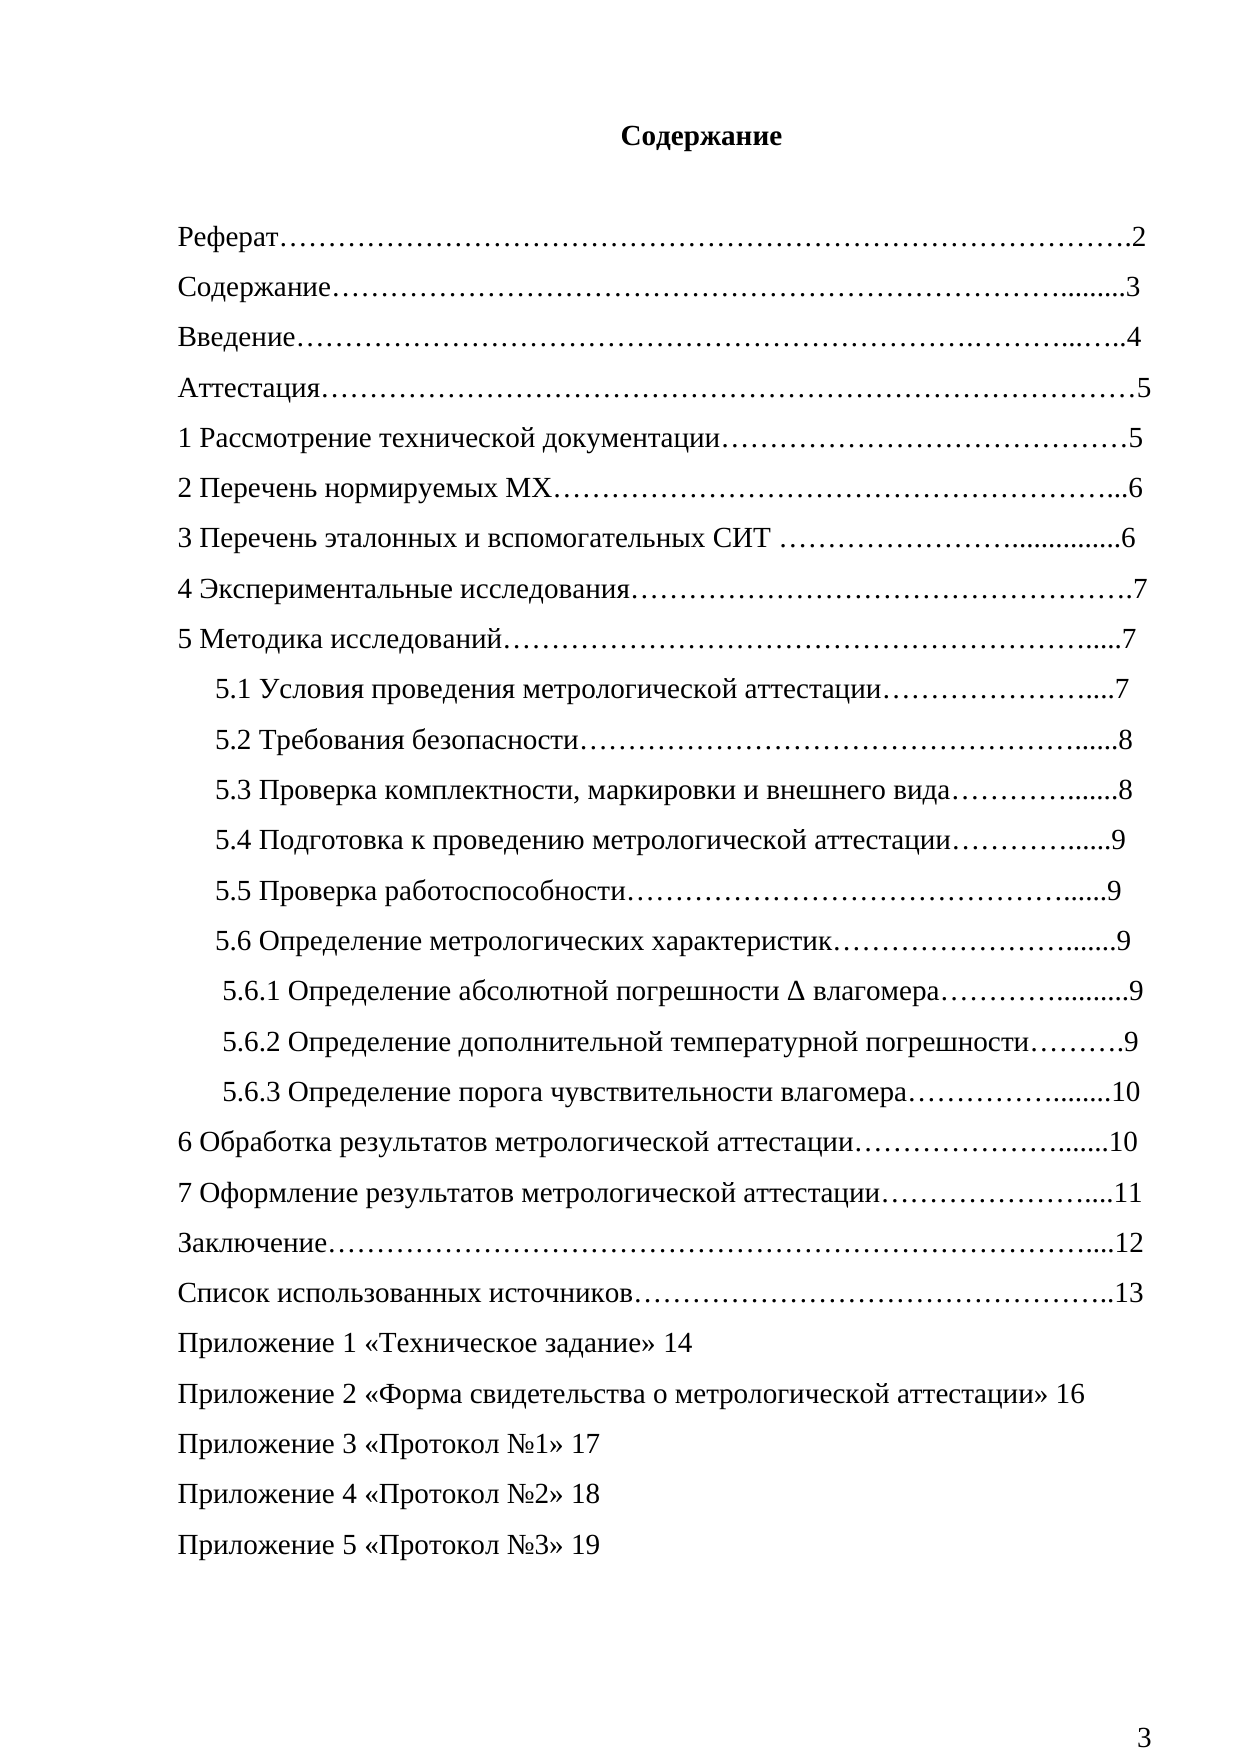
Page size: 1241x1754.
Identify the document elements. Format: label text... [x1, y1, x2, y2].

text 3 Перечень эталонных и вспомогательных СИТ ……………………...............6 [177, 521, 1152, 554]
list 5.6 Определение метрологических характеристик…………………….......9 [177, 923, 1152, 957]
list 5.6.1 Определение абсолютной погрешности Δ влагомера…………..........9 [177, 973, 1152, 1007]
text Приложение 4 «Протокол №2» 18 [177, 1477, 1152, 1510]
text Введение…………………………………………………………….………...…..4 [177, 319, 1152, 353]
text 6 Обработка результатов метрологической аттестации………………….......10 [177, 1124, 1152, 1158]
list 5.5 Проверка работоспособности………………………………………......9 [177, 873, 1152, 906]
text Приложение 1 «Техническое задание» 14 [177, 1326, 1152, 1359]
text 4 Экспериментальные исследования…………………………………………….7 [177, 571, 1152, 604]
text Реферат…………………………………………………………………………….2 [177, 219, 1152, 252]
list 5.1 Условия проведения метрологической аттестации…………………....7 [177, 672, 1152, 705]
list 5.4 Подготовка к проведению метрологической аттестации…………......9 [177, 822, 1152, 856]
text Приложение 5 «Протокол №3» 19 [177, 1527, 1152, 1560]
text 5 Методика исследований…………………………………………………….....7 [177, 621, 1152, 655]
text Содержание………………………………………………………………….........3 [177, 269, 1152, 303]
text Приложение 2 «Форма свидетельства о метрологической аттестации» 16 [177, 1376, 1152, 1409]
text 1 Рассмотрение технической документации……………………………………5 [177, 420, 1152, 453]
list 5.6.3 Определение порога чувствительности влагомера……………........10 [177, 1074, 1152, 1108]
text 2 Перечень нормируемых МХ…………………………………………………...6 [177, 470, 1152, 504]
text Аттестация…………………………………………………………………………5 [177, 370, 1152, 403]
text Список использованных источников…………………………………………..13 [177, 1275, 1152, 1309]
text Содержание [177, 118, 1152, 152]
text Заключение……………………………………………………………………....12 [177, 1225, 1152, 1258]
text Приложение 3 «Протокол №1» 17 [177, 1426, 1152, 1460]
list 5.2 Требования безопасности……………………………………………......8 [177, 722, 1152, 755]
list 5.3 Проверка комплектности, маркировки и внешнего вида………….......8 [177, 772, 1152, 806]
text 7 Оформление результатов метрологической аттестации…………………....11 [177, 1175, 1152, 1208]
list 5.6.2 Определение дополнительной температурной погрешности……….9 [177, 1024, 1152, 1057]
